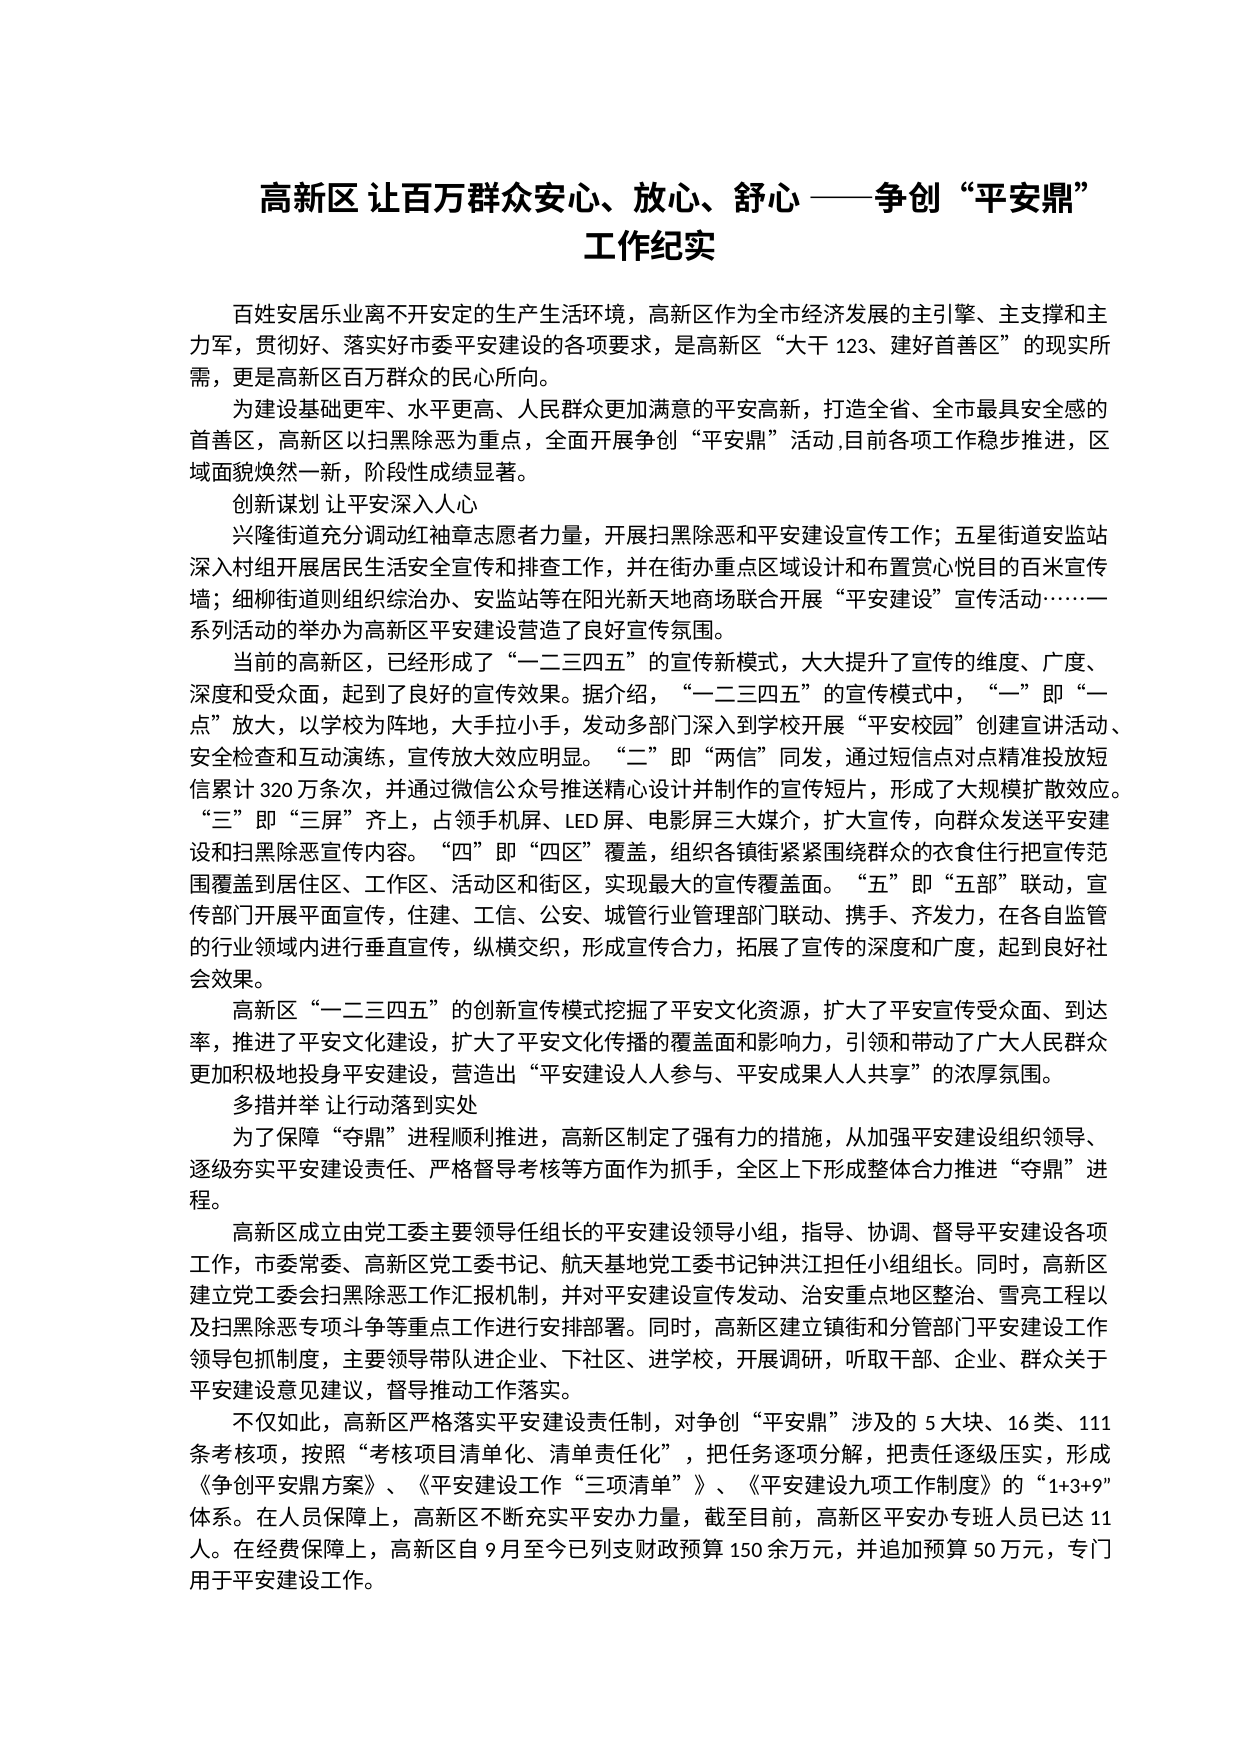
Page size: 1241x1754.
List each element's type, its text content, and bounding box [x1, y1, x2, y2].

subtitle 高新区 让百万群众安心、放心、舒心 ——争创“平安鼎”工作纪实 [189, 171, 1111, 268]
text 不仅如此，高新区严格落实平安建设责任制，对争创“平安鼎”涉及的5大块、16类、111条考核项，按照“考核项目清单化、清单责任化”，把任务逐项分解，把责任逐级压实，形成《争创平安鼎方案》、《平安建设工作“三项清单”》、《平安建设九项工作制度》的“1+3+9”体系。在人员保障上，高新区不断充实平安办力量，截至目前，高新区平安办专班人员已达11人。在经费保障上，高新区自9月至今已列支财政预算150余万元，并追加预算50万元，专门用于平安建设工作。 [189, 1405, 1111, 1595]
text 当前的高新区，已经形成了“一二三四五”的宣传新模式，大大提升了宣传的维度、广度、深度和受众面，起到了良好的宣传效果。据介绍，“一二三四五”的宣传模式中，“一”即“一点”放大，以学校为阵地，大手拉小手，发动多部门深入到学校开展“平安校园”创建宣讲活动、安全检查和互动演练，宣传放大效应明显。“二”即“两信”同发，通过短信点对点精准投放短信累计320万条次，并通过微信公众号推送精心设计并制作的宣传短片，形成了大规模扩散效应。“三”即“三屏”齐上，占领手机屏、LED屏、电影屏三大媒介，扩大宣传，向群众发送平安建设和扫黑除恶宣传内容。“四”即“四区”覆盖，组织各镇街紧紧围绕群众的衣食住行把宣传范围覆盖到居住区、工作区、活动区和街区，实现最大的宣传覆盖面。“五”即“五部”联动，宣传部门开展平面宣传，住建、工信、公安、城管行业管理部门联动、携手、齐发力，在各自监管的行业领域内进行垂直宣传，纵横交织，形成宣传合力，拓展了宣传的深度和广度，起到良好社会效果。 [189, 645, 1111, 993]
text 高新区成立由党工委主要领导任组长的平安建设领导小组，指导、协调、督导平安建设各项工作，市委常委、高新区党工委书记、航天基地党工委书记钟洪江担任小组组长。同时，高新区建立党工委会扫黑除恶工作汇报机制，并对平安建设宣传发动、治安重点地区整治、雪亮工程以及扫黑除恶专项斗争等重点工作进行安排部署。同时，高新区建立镇街和分管部门平安建设工作领导包抓制度，主要领导带队进企业、下社区、进学校，开展调研，听取干部、企业、群众关于平安建设意见建议，督导推动工作落实。 [189, 1215, 1111, 1405]
text 为了保障“夺鼎”进程顺利推进，高新区制定了强有力的措施，从加强平安建设组织领导、逐级夯实平安建设责任、严格督导考核等方面作为抓手，全区上下形成整体合力推进“夺鼎”进程。 [189, 1120, 1111, 1215]
text 百姓安居乐业离不开安定的生产生活环境，高新区作为全市经济发展的主引擎、主支撑和主力军，贯彻好、落实好市委平安建设的各项要求，是高新区“大干123、建好首善区”的现实所需，更是高新区百万群众的民心所向。 [189, 297, 1111, 392]
text 为建设基础更牢、水平更高、人民群众更加满意的平安高新，打造全省、全市最具安全感的首善区，高新区以扫黑除恶为重点，全面开展争创“平安鼎”活动,目前各项工作稳步推进，区域面貌焕然一新，阶段性成绩显著。 [189, 392, 1111, 487]
text 多措并举 让行动落到实处 [189, 1088, 1111, 1120]
text 创新谋划 让平安深入人心 [189, 487, 1111, 518]
text 兴隆街道充分调动红袖章志愿者力量，开展扫黑除恶和平安建设宣传工作；五星街道安监站深入村组开展居民生活安全宣传和排查工作，并在街办重点区域设计和布置赏心悦目的百米宣传墙；细柳街道则组织综治办、安监站等在阳光新天地商场联合开展“平安建设”宣传活动……一系列活动的举办为高新区平安建设营造了良好宣传氛围。 [189, 518, 1111, 645]
text 高新区“一二三四五”的创新宣传模式挖掘了平安文化资源，扩大了平安宣传受众面、到达率，推进了平安文化建设，扩大了平安文化传播的覆盖面和影响力，引领和带动了广大人民群众更加积极地投身平安建设，营造出“平安建设人人参与、平安成果人人共享”的浓厚氛围。 [189, 993, 1111, 1088]
